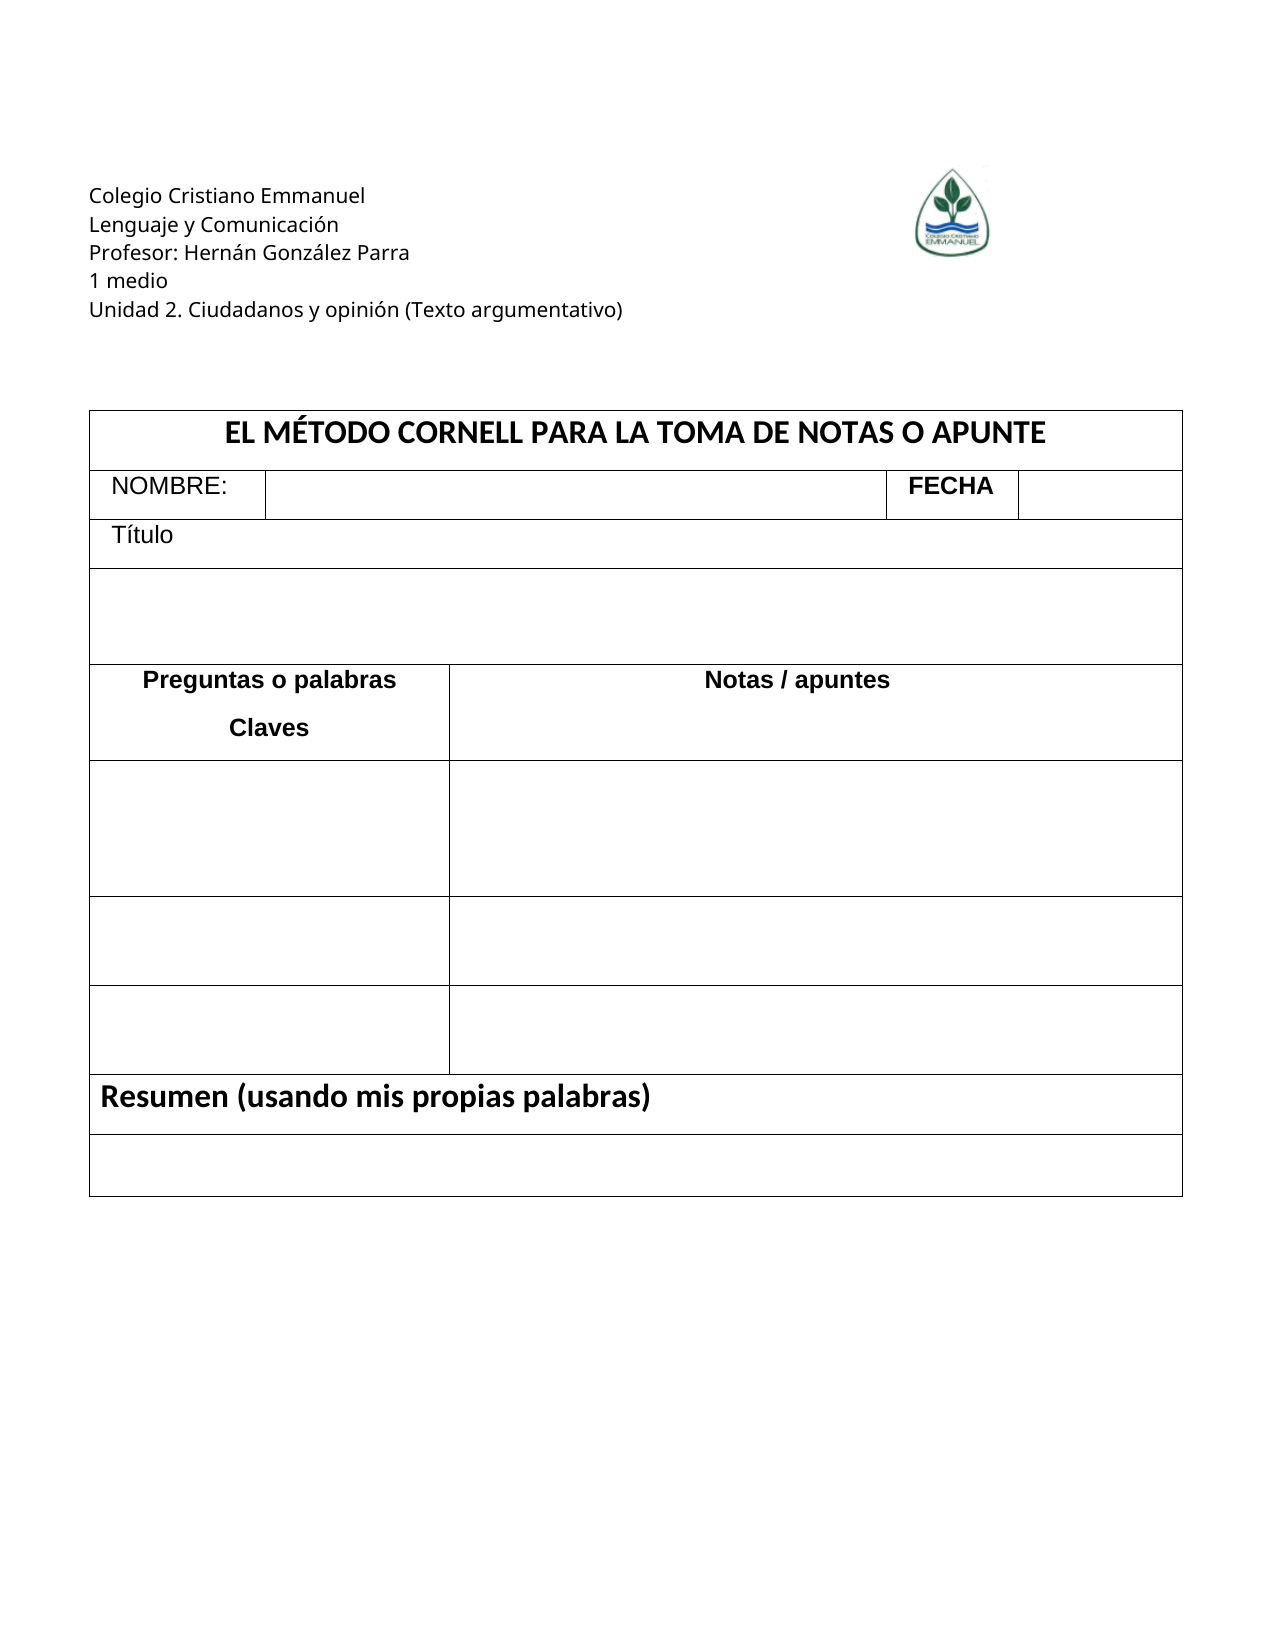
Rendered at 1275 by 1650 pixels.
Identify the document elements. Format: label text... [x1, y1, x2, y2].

table_cell [266, 471, 886, 519]
table_cell [450, 986, 1182, 1074]
table_cell [90, 986, 449, 1074]
table_header EL MÉTODO CORNELL PARA LA TOMA DE NOTAS O APUNTE [90, 411, 1182, 470]
table_cell Preguntas o palabras Claves [90, 665, 449, 760]
table_cell Notas / apuntes [450, 665, 1182, 760]
table_cell Título [90, 520, 1182, 568]
table_cell [90, 569, 1182, 664]
picture [913, 165, 992, 258]
table_cell Resumen (usando mis propias palabras) [90, 1075, 1182, 1134]
table_cell [1019, 471, 1182, 519]
table_cell [90, 897, 449, 985]
table_cell [90, 761, 449, 896]
table_cell FECHA [887, 471, 1018, 519]
table_cell NOMBRE: [90, 471, 265, 519]
table_cell [90, 1135, 1182, 1196]
table_cell [450, 761, 1182, 896]
table_cell [450, 897, 1182, 985]
